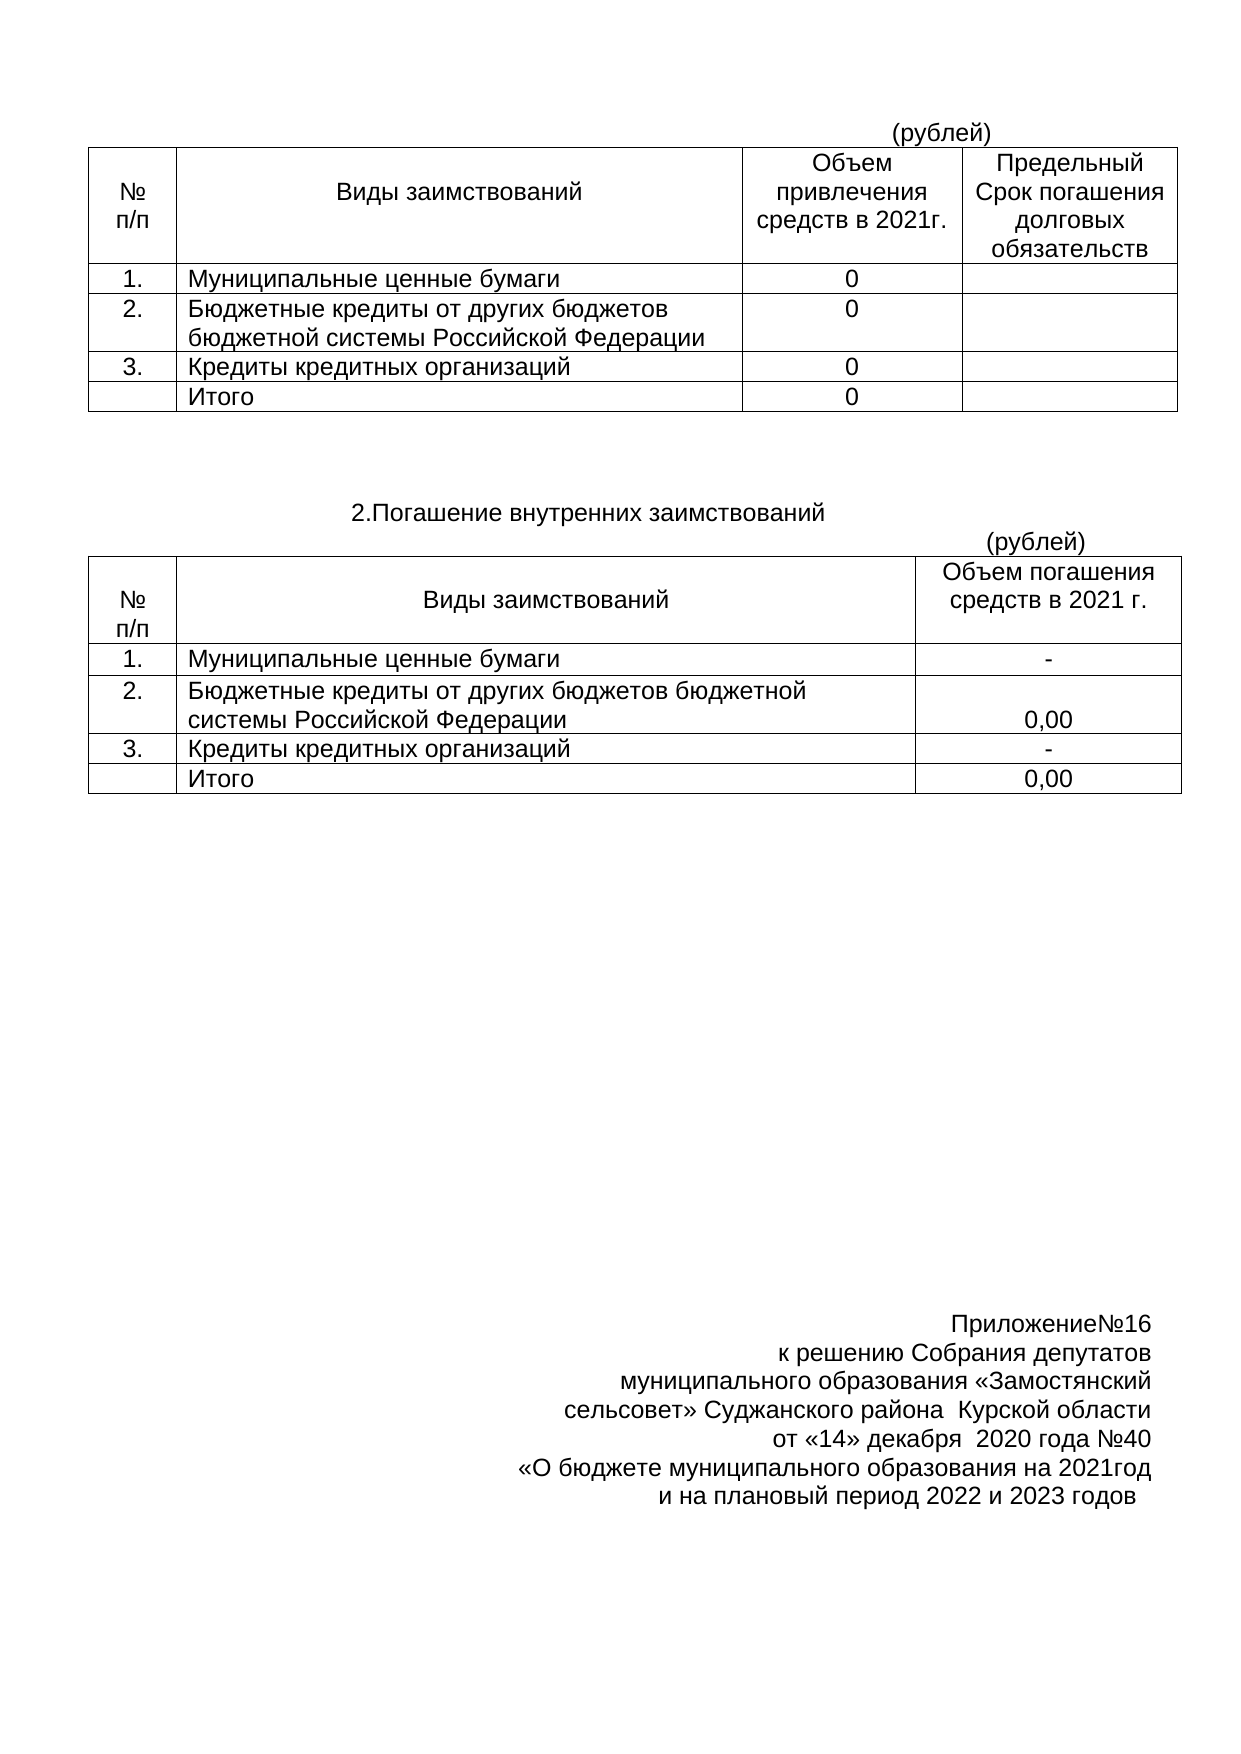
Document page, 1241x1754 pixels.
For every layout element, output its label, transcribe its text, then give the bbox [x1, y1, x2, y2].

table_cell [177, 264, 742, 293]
text (рублей) [164, 118, 1167, 147]
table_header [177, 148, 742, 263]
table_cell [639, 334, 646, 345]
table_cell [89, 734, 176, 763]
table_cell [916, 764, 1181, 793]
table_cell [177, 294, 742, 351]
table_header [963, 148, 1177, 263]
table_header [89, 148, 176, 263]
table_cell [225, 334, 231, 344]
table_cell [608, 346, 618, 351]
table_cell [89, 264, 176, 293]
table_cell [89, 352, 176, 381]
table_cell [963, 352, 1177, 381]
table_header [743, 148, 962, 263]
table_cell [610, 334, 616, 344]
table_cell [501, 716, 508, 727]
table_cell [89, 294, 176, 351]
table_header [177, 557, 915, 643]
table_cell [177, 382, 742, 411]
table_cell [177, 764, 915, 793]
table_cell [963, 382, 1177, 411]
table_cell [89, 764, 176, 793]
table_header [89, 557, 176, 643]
text сельсовет» Суджанского района Курской области от «14» декабря 2020 года №40 «О бюджете муниципального образования на 2021год [89, 1395, 1152, 1481]
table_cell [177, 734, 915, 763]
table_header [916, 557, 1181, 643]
text к решению Собрания депутатов [89, 1338, 1152, 1366]
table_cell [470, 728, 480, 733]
text муниципального образования «Замостянский [89, 1366, 1152, 1395]
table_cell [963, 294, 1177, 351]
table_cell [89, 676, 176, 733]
text Приложение№16 [89, 1309, 1152, 1338]
text (рублей) [189, 527, 1167, 556]
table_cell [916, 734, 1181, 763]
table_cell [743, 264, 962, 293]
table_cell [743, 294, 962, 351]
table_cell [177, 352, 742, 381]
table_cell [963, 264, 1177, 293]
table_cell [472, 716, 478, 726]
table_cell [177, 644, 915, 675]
text 2.Погашение внутренних заимствований [164, 498, 1167, 527]
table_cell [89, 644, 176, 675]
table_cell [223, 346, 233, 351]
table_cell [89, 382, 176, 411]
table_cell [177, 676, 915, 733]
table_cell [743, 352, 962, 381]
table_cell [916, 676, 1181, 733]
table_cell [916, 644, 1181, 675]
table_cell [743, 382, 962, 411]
text и на плановый период 2022 и 2023 годов [89, 1481, 1137, 1510]
